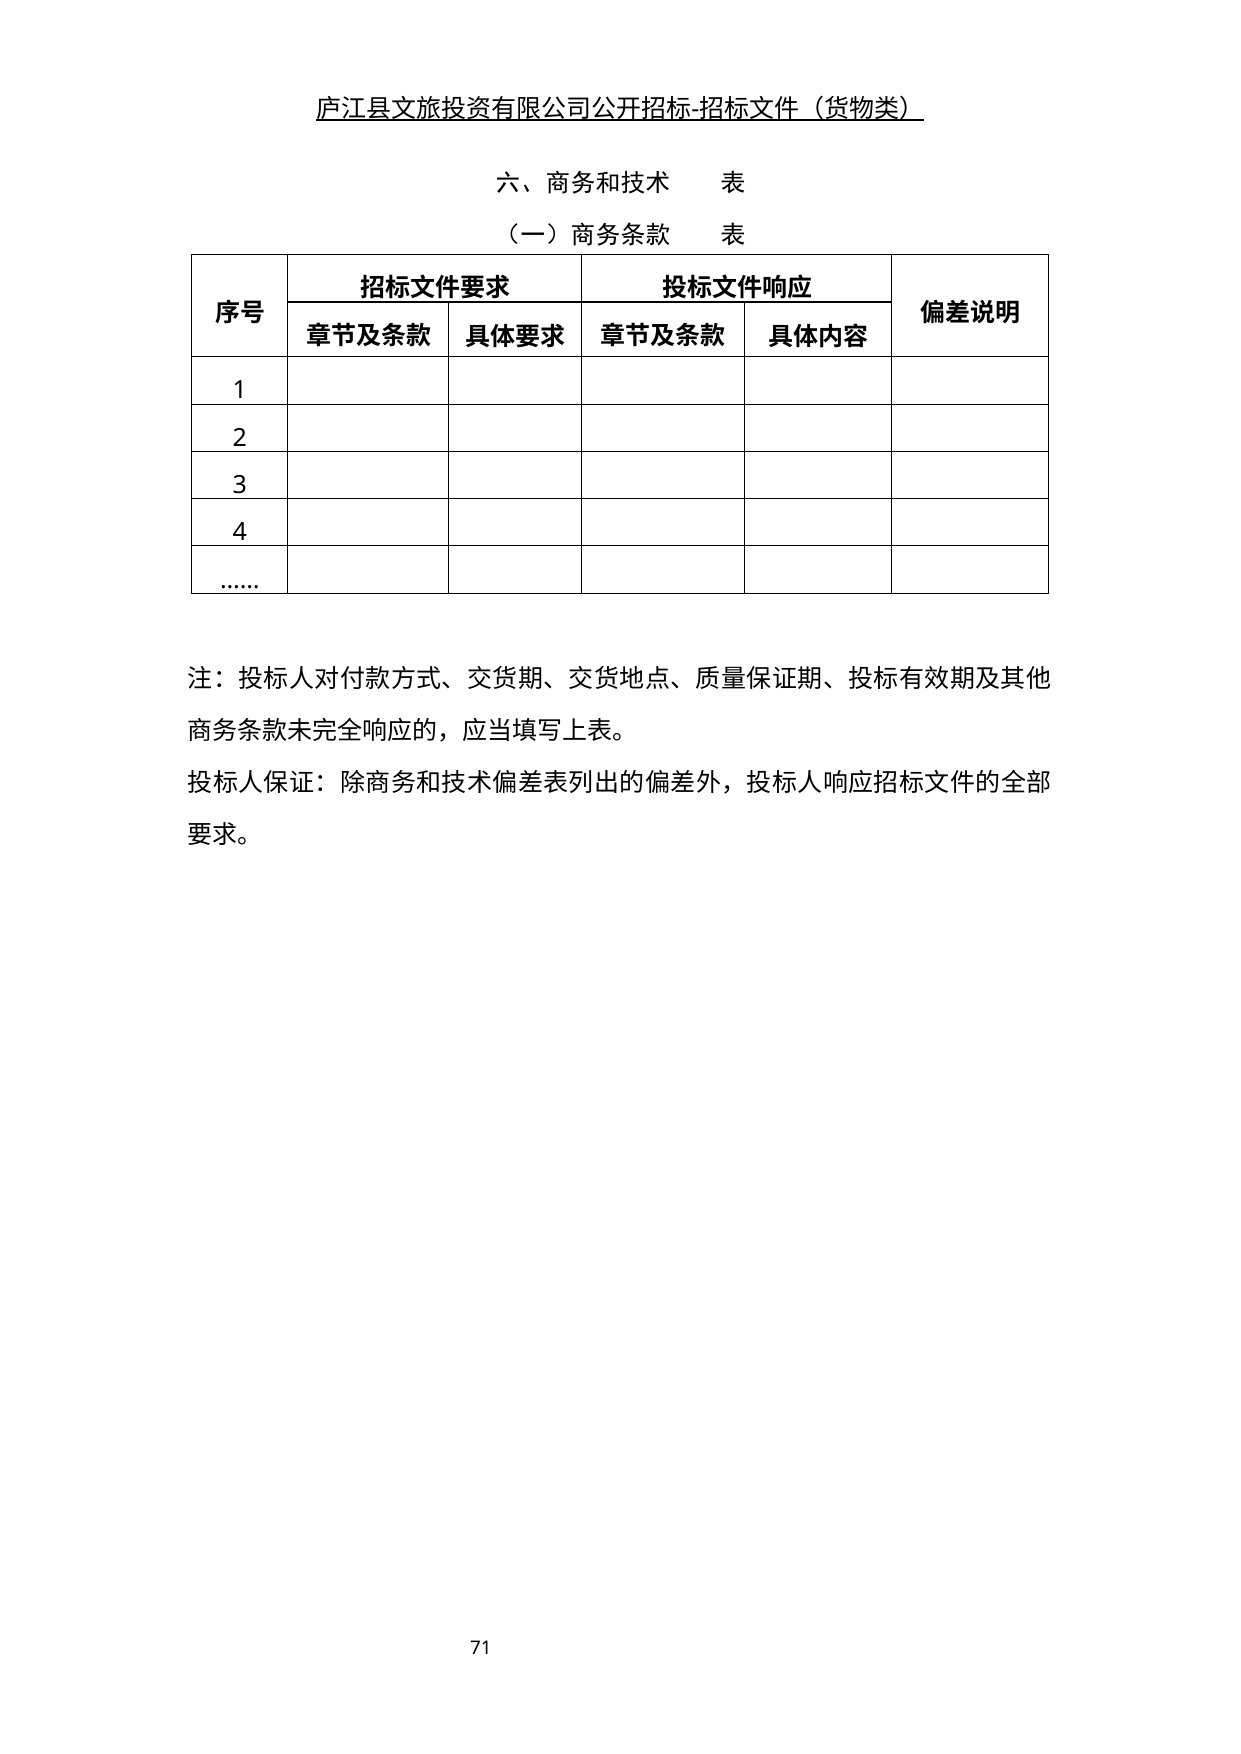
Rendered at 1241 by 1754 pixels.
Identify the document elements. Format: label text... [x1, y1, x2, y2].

table_cell 具体内容 [745, 303, 891, 356]
table_cell [892, 452, 1048, 498]
table_cell 章节及条款号 [582, 303, 744, 356]
table_cell 1 [192, 357, 287, 403]
table_cell 具体要求 [449, 303, 581, 356]
table_cell 4 [192, 499, 287, 545]
table_cell [582, 405, 744, 451]
subtitle 六、商务和技术偏差表 [187, 150, 1053, 202]
table_cell 2 [192, 405, 287, 451]
table_header 偏差说明 [892, 255, 1048, 356]
table_cell [745, 452, 891, 498]
table_cell [582, 357, 744, 403]
table_cell …… [192, 546, 287, 593]
table_header 招标文件要求 [288, 255, 581, 301]
table_cell [288, 499, 448, 545]
table_cell [449, 357, 581, 403]
table_cell [892, 546, 1048, 593]
table_cell [745, 405, 891, 451]
table_cell [449, 546, 581, 593]
table_cell [892, 357, 1048, 403]
table_header 序号 [192, 255, 287, 356]
table_header 投标文件响应 [582, 255, 891, 301]
subtitle （一）商务条款偏差表 [187, 202, 1053, 254]
text 注：投标人对付款方式、交货期、交货地点、质量保证期、投标有效期及其他商务条款未完全响应的，应当填写上表。 [187, 646, 1053, 750]
table_cell [288, 452, 448, 498]
table_cell 3 [192, 452, 287, 498]
table_cell [582, 499, 744, 545]
text 投标人保证：除商务和技术偏差表列出的偏差外，投标人响应招标文件的全部要求。 [187, 750, 1053, 854]
table_cell [582, 452, 744, 498]
table_cell [892, 405, 1048, 451]
table_cell [582, 546, 744, 593]
table_cell [449, 499, 581, 545]
table_cell [745, 499, 891, 545]
table_cell [288, 546, 448, 593]
table_cell [892, 499, 1048, 545]
table_cell [449, 405, 581, 451]
table_cell [449, 452, 581, 498]
table_cell [288, 405, 448, 451]
table_cell [288, 357, 448, 403]
table_cell [745, 546, 891, 593]
table_cell 章节及条款号 [288, 303, 448, 356]
table_cell [745, 357, 891, 403]
